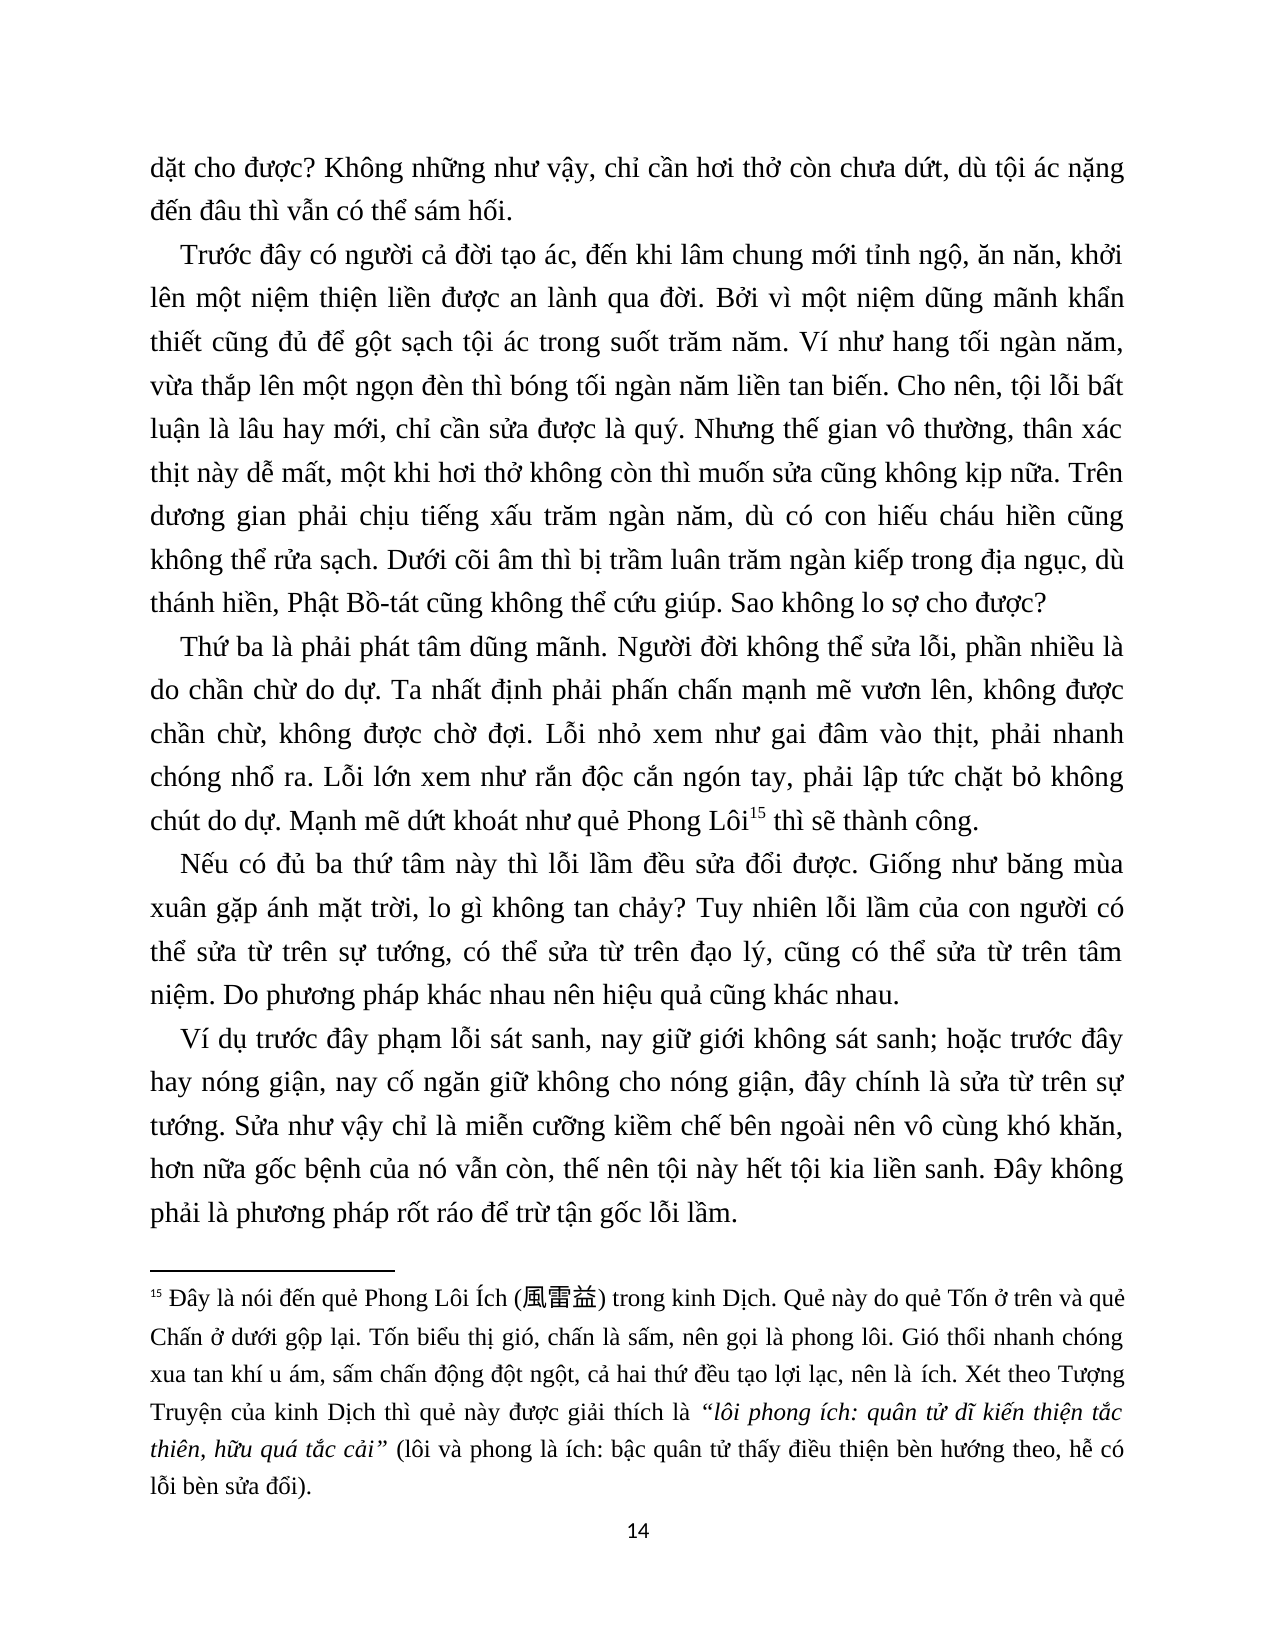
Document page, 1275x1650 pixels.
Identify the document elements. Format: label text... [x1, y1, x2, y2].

text Thứ ba là phải phát tâm dũng mãnh. Người đời không thể sửa lỗi, phần nhiều là do chần chừ do dự. Ta nhất định phải phấn chấn mạnh mẽ vươn lên, không được chần chừ, không được chờ đợi. Lỗi nhỏ xem như gai đâm vào thịt, phải nhanh chóng nhổ ra. Lỗi lớn xem như rắn độc cắn ngón tay, phải lập tức chặt bỏ không chút do dự. Mạnh mẽ dứt khoát như quẻ Phong Lôi thì sẽ thành công. [150, 629, 1125, 837]
text Ví dụ trước đây phạm lỗi sát sanh, nay giữ giới không sát sanh; hoặc trước đây hay nóng giận, nay cố ngăn giữ không cho nóng giận, đây chính là sửa từ trên sự tướng. Sửa như vậy chỉ là miễn cưỡng kiềm chế bên ngoài nên vô cùng khó khăn, hơn nữa gốc bệnh của nó vẫn còn, thế nên tội này hết tội kia liền sanh. Đây không phải là phương pháp rốt ráo để trừ tận gốc lỗi lầm. [150, 1021, 1125, 1228]
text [150, 150, 1125, 227]
text Trước đây có người cả đời tạo ác, đến khi lâm chung mới tỉnh ngộ, ăn năn, khởi lên một niệm thiện liền được an lành qua đời. Bởi vì một niệm dũng mãnh khẩn thiết cũng đủ để gột sạch tội ác trong suốt trăm năm. Ví như hang tối ngàn năm, vừa thắp lên một ngọn đèn thì bóng tối ngàn năm liền tan biến. Cho nên, tội lỗi bất luận là lâu hay mới, chỉ cần sửa được là quý. Nhưng thế gian vô thường, thân xác thịt này dễ mất, một khi hơi thở không còn thì muốn sửa cũng không kịp nữa. Trên dương gian phải chịu tiếng xấu trăm ngàn năm, dù có con hiếu cháu hiền cũng không thể rửa sạch. Dưới cõi âm thì bị trầm luân trăm ngàn kiếp trong địa ngục, dù thánh hiền, Phật Bồ-tát cũng không thể cứu giúp. Sao không lo sợ cho được? [150, 237, 1125, 619]
text Nếu có đủ ba thứ tâm này thì lỗi lầm đều sửa đổi được. Giống như băng mùa xuân gặp ánh mặt trời, lo gì không tan chảy? Tuy nhiên lỗi lầm của con người có thể sửa từ trên sự tướng, có thể sửa từ trên đạo lý, cũng có thể sửa từ trên tâm niệm. Do phương pháp khác nhau nên hiệu quả cũng khác nhau. [150, 847, 1125, 1011]
